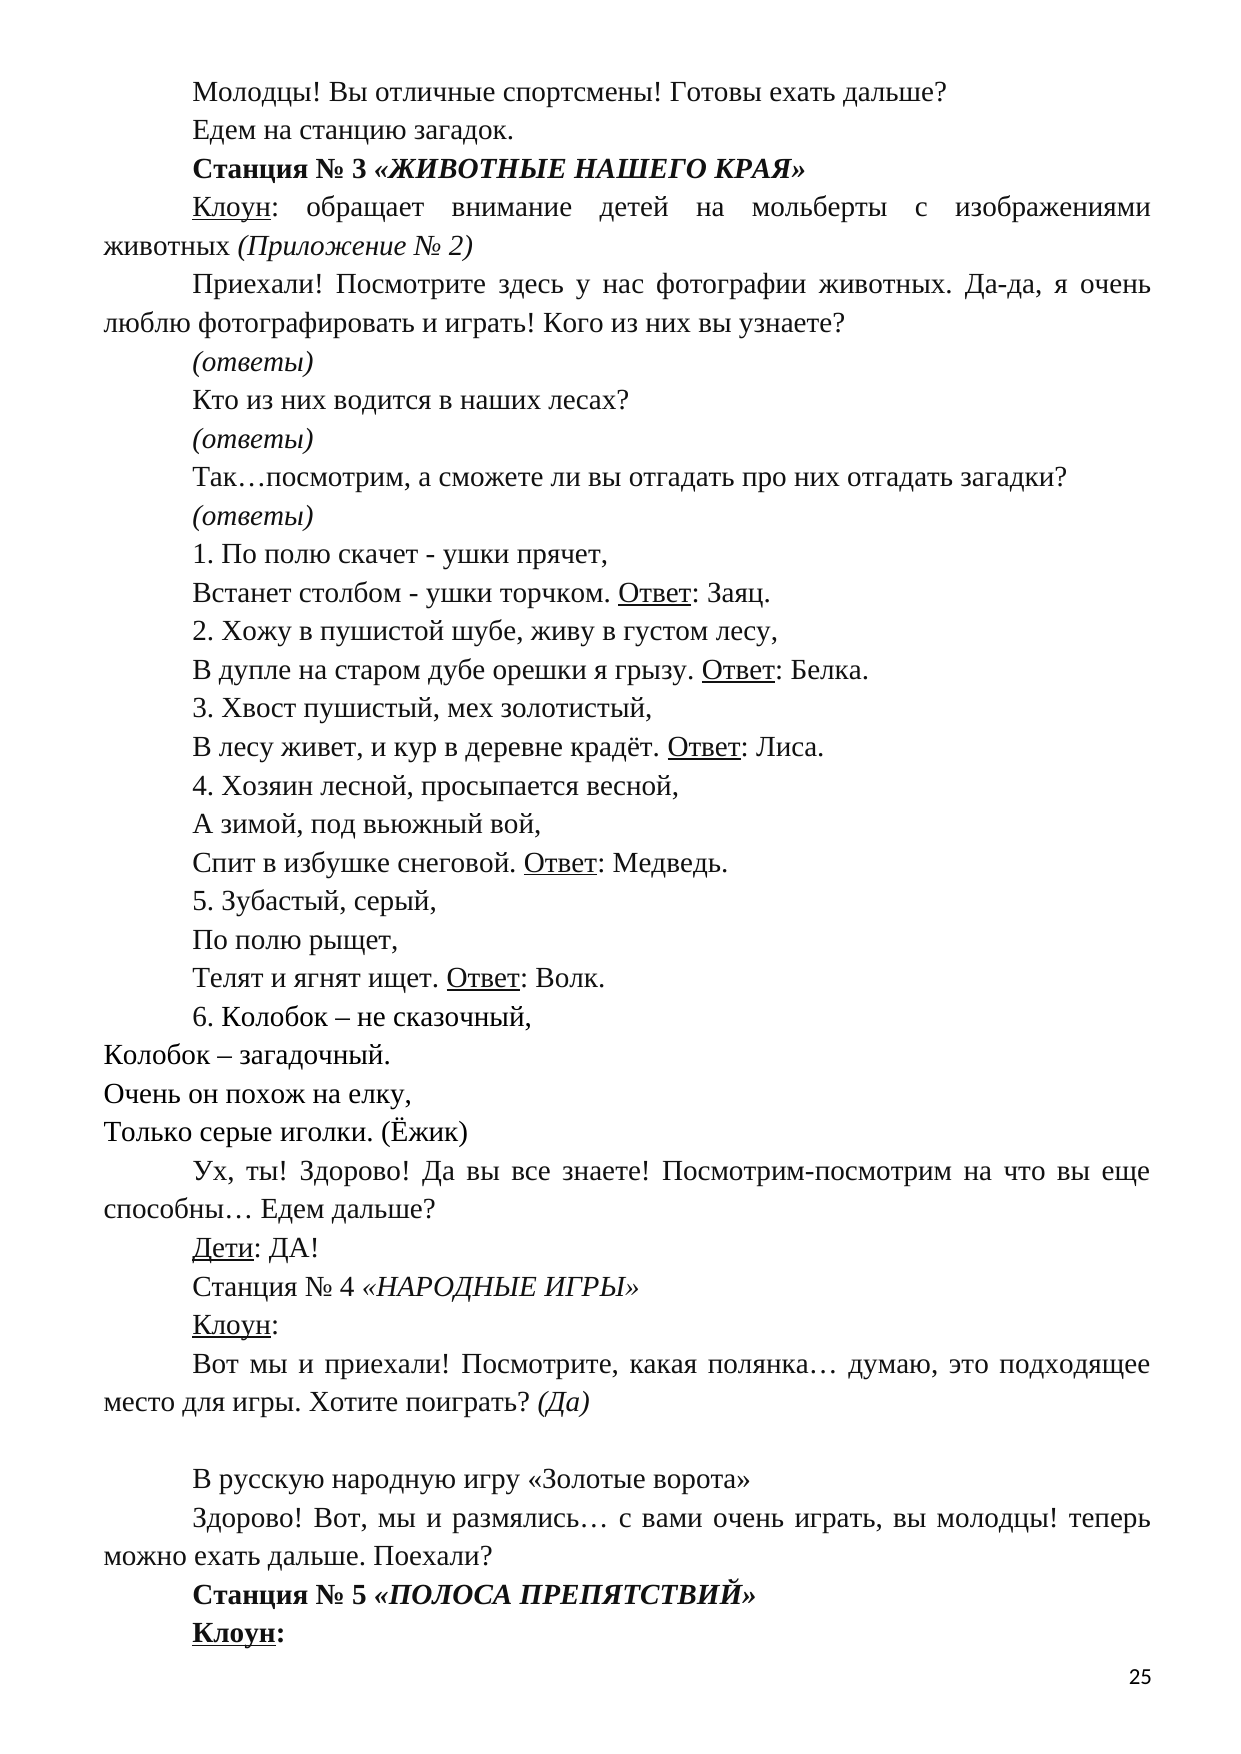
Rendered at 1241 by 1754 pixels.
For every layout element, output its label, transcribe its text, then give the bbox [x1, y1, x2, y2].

text Молодцы! Вы отличные спортсмены! Готовы ехать дальше? [103, 74, 1152, 107]
text 2. Хожу в пушистой шубе, живу в густом лесу, [103, 613, 1152, 647]
text Здорово! Вот, мы и размялись… с вами очень играть, вы молодцы! теперь можно ехать дальше. Поехали? [103, 1500, 1152, 1572]
text Клоун: [103, 1307, 1152, 1341]
text Клоун: [103, 1616, 1152, 1649]
text А зимой, под вьюжный вой, [103, 806, 1152, 840]
text Клоун: обращает внимание детей на мольберты с изображениями животных (Приложение № 2) [103, 189, 1152, 262]
text По полю рыщет, [103, 922, 1152, 955]
text Едем на станцию загадок. [103, 112, 1152, 146]
text В русскую народную игру «Золотые ворота» [103, 1461, 1152, 1495]
text (ответы) [103, 498, 1152, 531]
text Кто из них водится в наших лесах? [103, 382, 1152, 416]
text Спит в избушке снеговой. Ответ: Медведь. [103, 845, 1152, 878]
text Станция № 5 «ПОЛОСА ПРЕПЯТСТВИЙ» [103, 1577, 1152, 1611]
text Станция № 4 «НАРОДНЫЕ ИГРЫ» [103, 1269, 1152, 1302]
text (ответы) [103, 344, 1152, 377]
text В дупле на старом дубе орешки я грызу. Ответ: Белка. [103, 652, 1152, 686]
text Телят и ягнят ищет. Ответ: Волк. [103, 960, 1152, 994]
text Приехали! Посмотрите здесь у нас фотографии животных. Да-да, я очень люблю фотографировать и играть! Кого из них вы узнаете? [103, 267, 1152, 339]
text Дети: ДА! [103, 1230, 1152, 1264]
text Ух, ты! Здорово! Да вы все знаете! Посмотрим-посмотрим на что вы еще способны… Едем дальше? [103, 1153, 1152, 1225]
text 6. Колобок – не сказочный, Колобок – загадочный. Очень он похож на елку, Только серые иголки. (Ёжик) [103, 999, 1152, 1148]
text 3. Хвост пушистый, мех золотистый, [103, 691, 1152, 724]
text В лесу живет, и кур в деревне крадёт. Ответ: Лиса. [103, 729, 1152, 763]
text 1. По полю скачет - ушки прячет, [103, 536, 1152, 570]
text (ответы) [103, 421, 1152, 454]
text 5. Зубастый, серый, [103, 883, 1152, 917]
text Станция № 3 «ЖИВОТНЫЕ НАШЕГО КРАЯ» [103, 151, 1152, 184]
text 4. Хозяин лесной, просыпается весной, [103, 768, 1152, 801]
text Так…посмотрим, а сможете ли вы отгадать про них отгадать загадки? [103, 459, 1152, 493]
text Встанет столбом - ушки торчком. Ответ: Заяц. [103, 575, 1152, 608]
text Вот мы и приехали! Посмотрите, какая полянка… думаю, это подходящее место для игры. Хотите поиграть? (Да) [103, 1346, 1152, 1418]
